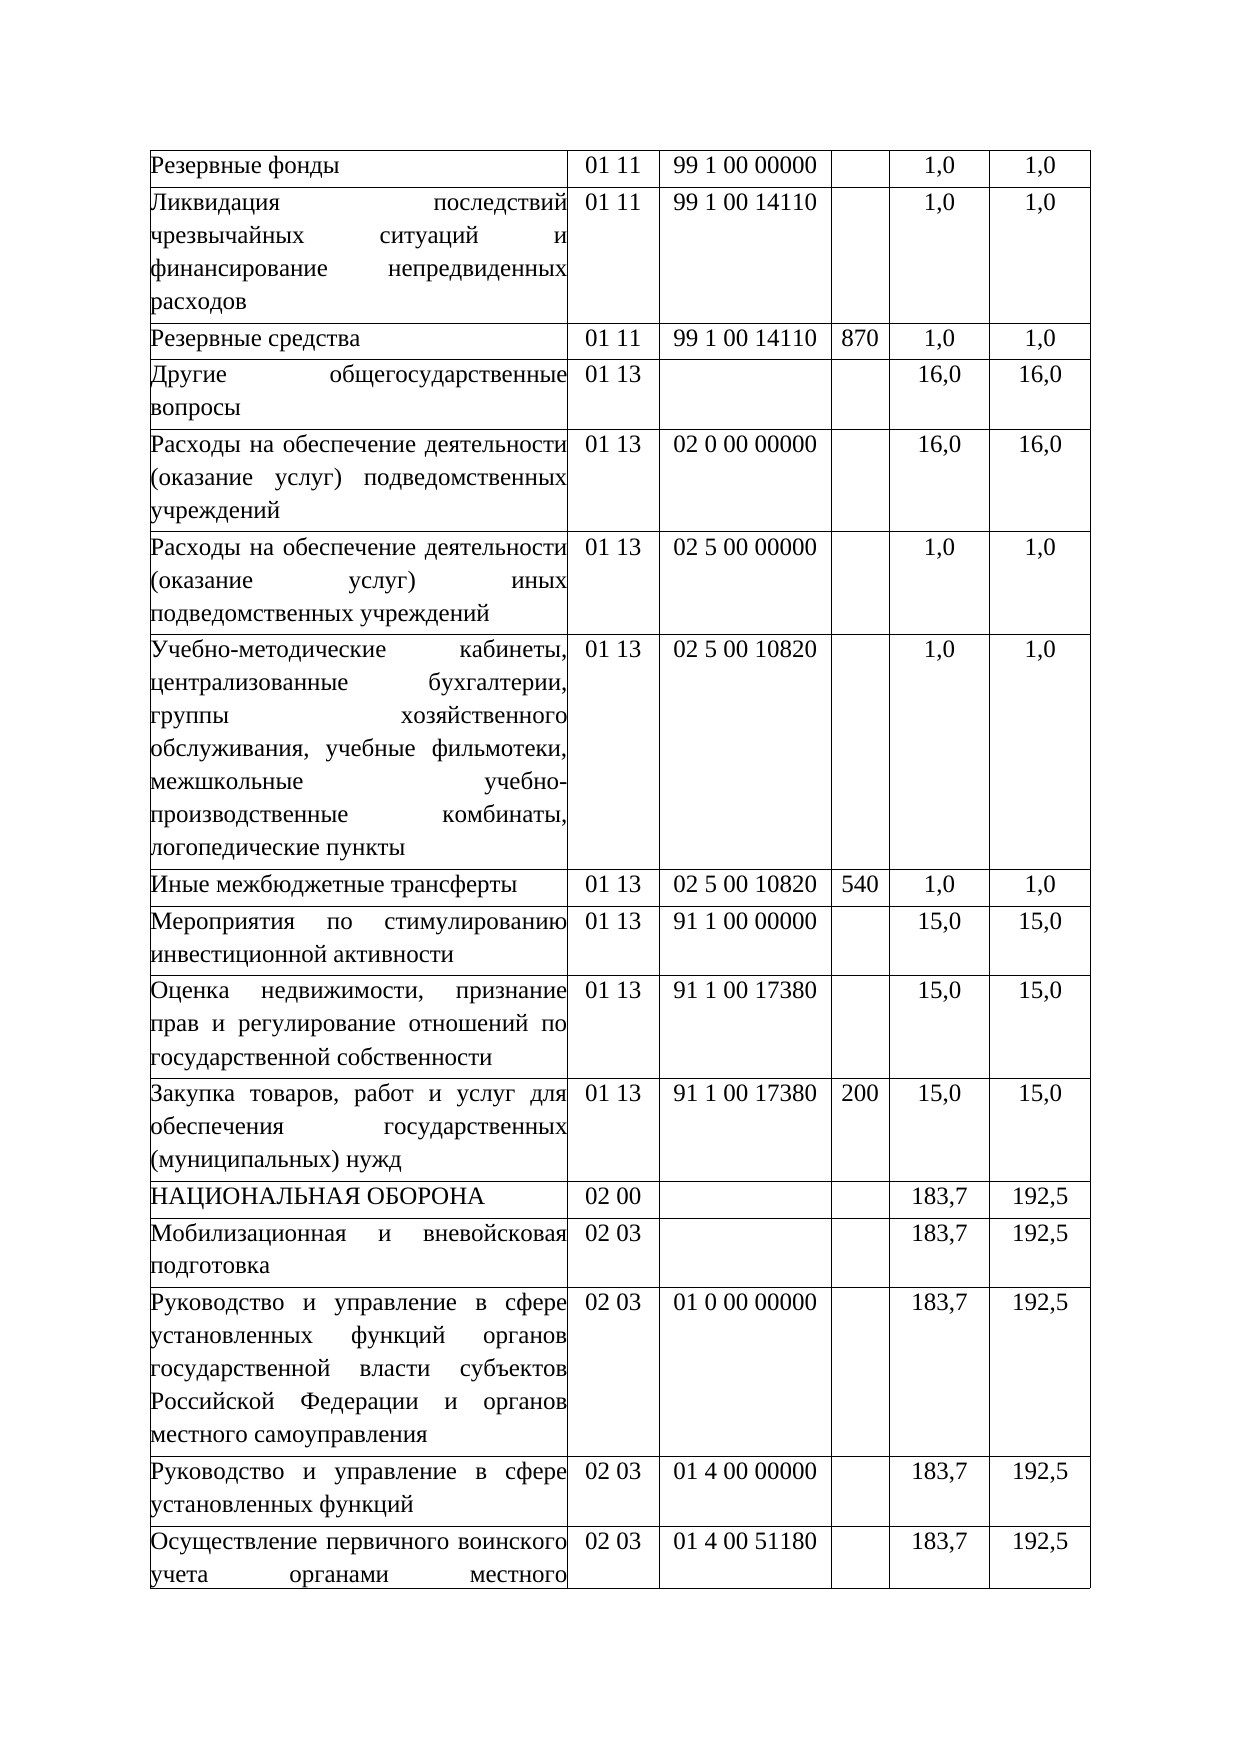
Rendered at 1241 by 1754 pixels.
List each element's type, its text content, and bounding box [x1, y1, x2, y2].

table_cell 01 13 [568, 907, 659, 975]
table_cell 01 11 [568, 324, 659, 359]
table_cell 01 11 [568, 188, 659, 322]
table_cell 1,0 [890, 635, 989, 869]
table_cell 15,0 [990, 976, 1090, 1078]
table_cell 01 11 [568, 151, 659, 187]
table_cell 183,7 [890, 1457, 989, 1526]
table_cell 02 03 [568, 1527, 659, 1587]
table_cell [832, 1527, 889, 1587]
table_cell [660, 1182, 831, 1217]
table_cell 02 03 [568, 1288, 659, 1456]
table_cell 01 4 00 51180 [660, 1527, 831, 1587]
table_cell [151, 1527, 567, 1587]
table_cell НАЦИОНАЛЬНАЯ ОБОРОНА [151, 1182, 567, 1217]
table_cell 01 0 00 00000 [660, 1288, 831, 1456]
table_cell [660, 360, 831, 429]
table_cell 02 5 00 10820 [660, 635, 831, 869]
table_cell 02 0 00 00000 [660, 430, 831, 531]
table_cell 01 13 [568, 430, 659, 531]
table_cell [832, 976, 889, 1078]
table_cell 192,5 [990, 1288, 1090, 1456]
table_cell 91 1 00 17380 [660, 976, 831, 1078]
table_cell Руководство и управление в сфере установленных функций [151, 1457, 567, 1526]
table_cell Резервные фонды [151, 151, 567, 187]
table_cell Мобилизационная и вневойсковая подготовка [151, 1219, 567, 1287]
table_cell 91 1 00 17380 [660, 1079, 831, 1181]
table_cell Иные межбюджетные трансферты [151, 870, 567, 906]
table_cell 1,0 [890, 188, 989, 322]
table_cell Резервные средства [151, 324, 567, 359]
table_cell 99 1 00 14110 [660, 324, 831, 359]
table_cell 15,0 [890, 976, 989, 1078]
table_cell [832, 1219, 889, 1287]
table_cell 01 13 [568, 870, 659, 906]
table_cell 192,5 [990, 1527, 1090, 1587]
table_cell 16,0 [990, 360, 1090, 429]
table_cell 192,5 [990, 1219, 1090, 1287]
table_cell 1,0 [990, 188, 1090, 322]
table_cell Закупка товаров, работ и услуг для обеспечения государственных (муниципальных) нужд [151, 1079, 567, 1181]
table_cell 01 13 [568, 1079, 659, 1181]
table_cell 183,7 [890, 1182, 989, 1217]
table_cell [660, 1219, 831, 1287]
table_cell Другие общегосударственные вопросы [151, 360, 567, 429]
table_cell [832, 907, 889, 975]
table_cell 183,7 [890, 1288, 989, 1456]
table_cell 16,0 [890, 360, 989, 429]
table_cell 16,0 [890, 430, 989, 531]
table_cell 02 5 00 00000 [660, 532, 831, 634]
table_cell 540 [832, 870, 889, 906]
table_cell Оценка недвижимости, признание прав и регулирование отношений по государственной собственности [151, 976, 567, 1078]
table_cell 183,7 [890, 1219, 989, 1287]
table_cell 192,5 [990, 1182, 1090, 1217]
table_cell 1,0 [890, 870, 989, 906]
table_cell 1,0 [990, 532, 1090, 634]
table_cell 1,0 [890, 324, 989, 359]
table_cell 183,7 [890, 1527, 989, 1587]
table_cell 15,0 [990, 1079, 1090, 1181]
table_cell 192,5 [990, 1457, 1090, 1526]
table_cell [832, 532, 889, 634]
table_cell 1,0 [990, 324, 1090, 359]
table_cell 01 13 [568, 635, 659, 869]
table_cell 01 13 [568, 532, 659, 634]
table_cell 200 [832, 1079, 889, 1181]
table_cell [832, 1457, 889, 1526]
table_cell 1,0 [990, 151, 1090, 187]
table_cell 870 [832, 324, 889, 359]
table_cell 99 1 00 00000 [660, 151, 831, 187]
table_cell [832, 1182, 889, 1217]
table_cell [832, 1288, 889, 1456]
table_cell 02 03 [568, 1219, 659, 1287]
table_cell Расходы на обеспечение деятельности (оказание услуг) подведомственных учреждений [151, 430, 567, 531]
table_cell 91 1 00 00000 [660, 907, 831, 975]
table_cell 99 1 00 14110 [660, 188, 831, 322]
table_cell 1,0 [890, 532, 989, 634]
table_cell [832, 151, 889, 187]
table_cell 02 5 00 10820 [660, 870, 831, 906]
table_cell 01 13 [568, 976, 659, 1078]
table_cell Руководство и управление в сфере установленных функций органов государственной власти субъектов Российской Федерации и органов местного самоуправления [151, 1288, 567, 1456]
table_cell Расходы на обеспечение деятельности (оказание услуг) иных подведомственных учреждений [151, 532, 567, 634]
table_cell 16,0 [990, 430, 1090, 531]
table_cell 1,0 [890, 151, 989, 187]
table_cell 15,0 [890, 1079, 989, 1181]
table_cell 15,0 [890, 907, 989, 975]
table_cell 01 4 00 00000 [660, 1457, 831, 1526]
table_cell Ликвидация последствий чрезвычайных ситуаций и финансирование непредвиденных расходов [151, 188, 567, 322]
table_cell 1,0 [990, 870, 1090, 906]
table_cell Учебно-методические кабинеты, централизованные бухгалтерии, группы хозяйственного обслуживания, учебные фильмотеки, межшкольные учебно-производственные комбинаты, логопедические пункты [151, 635, 567, 869]
table_cell 01 13 [568, 360, 659, 429]
table_cell [832, 188, 889, 322]
table_cell 02 03 [568, 1457, 659, 1526]
table_cell [832, 430, 889, 531]
table_cell [832, 635, 889, 869]
table_cell 02 00 [568, 1182, 659, 1217]
table_cell Мероприятия по стимулированию инвестиционной активности [151, 907, 567, 975]
table_cell 1,0 [990, 635, 1090, 869]
table_cell 15,0 [990, 907, 1090, 975]
table_cell [832, 360, 889, 429]
